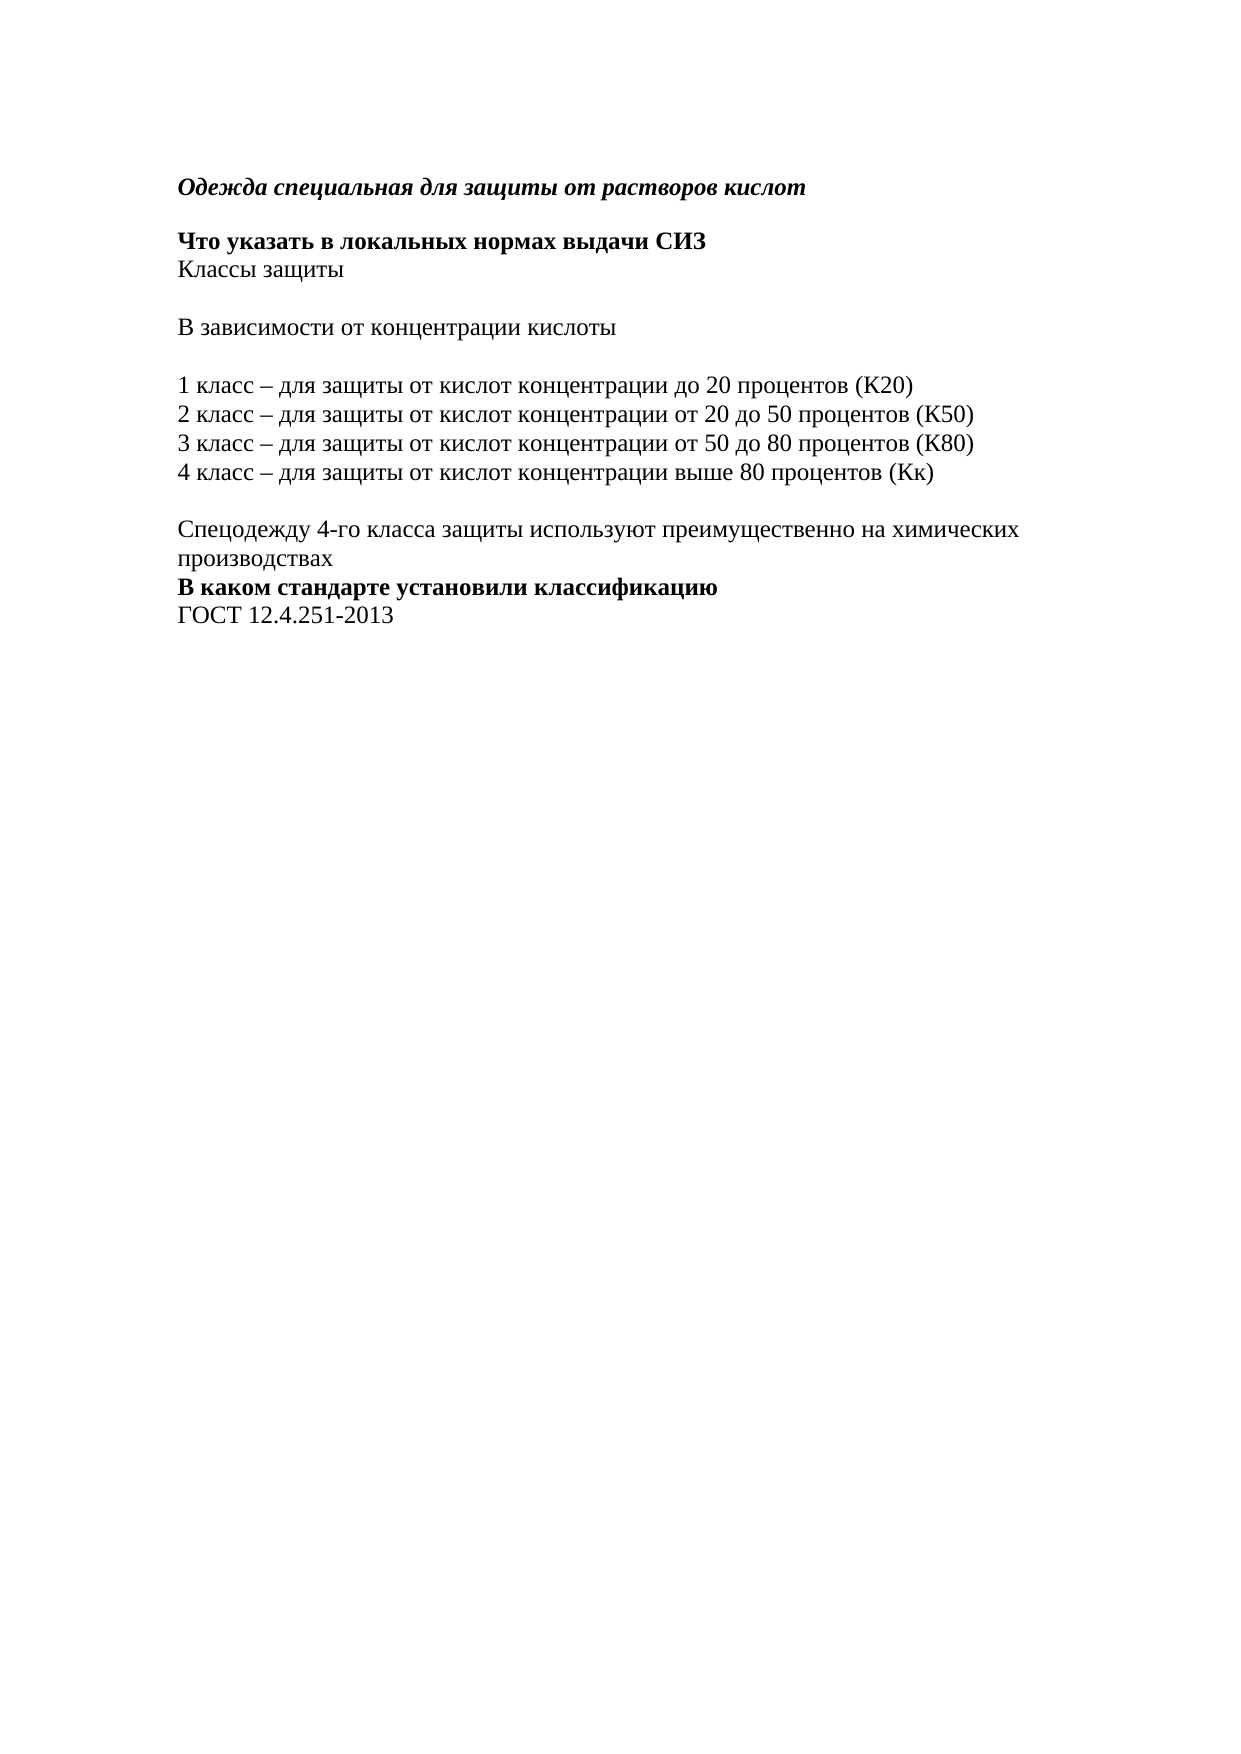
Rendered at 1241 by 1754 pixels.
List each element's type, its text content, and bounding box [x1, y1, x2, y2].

text Одежда специальная для защиты от растворов кислот [177, 172, 1152, 201]
text Что указать в локальных нормах выдачи СИЗ [177, 226, 1152, 254]
text В зависимости от концентрации кислоты [177, 312, 1152, 341]
text В каком стандарте установили классификацию [177, 572, 1152, 600]
text ГОСТ 12.4.251-2013 [177, 600, 1152, 629]
text 1 класс – для защиты от кислот концентрации до 20 процентов (К20) 2 класс – для защиты от кислот концентрации от 20 до 50 процентов (К50) 3 класс – для защиты от кислот концентрации от 50 до 80 процентов (К80) 4 класс – для защиты от кислот концентрации выше 80 процентов (Кк) Спецодежду 4-го класса защиты используют преимущественно на химических производствах [177, 370, 1152, 572]
text Классы защиты [177, 254, 1152, 283]
